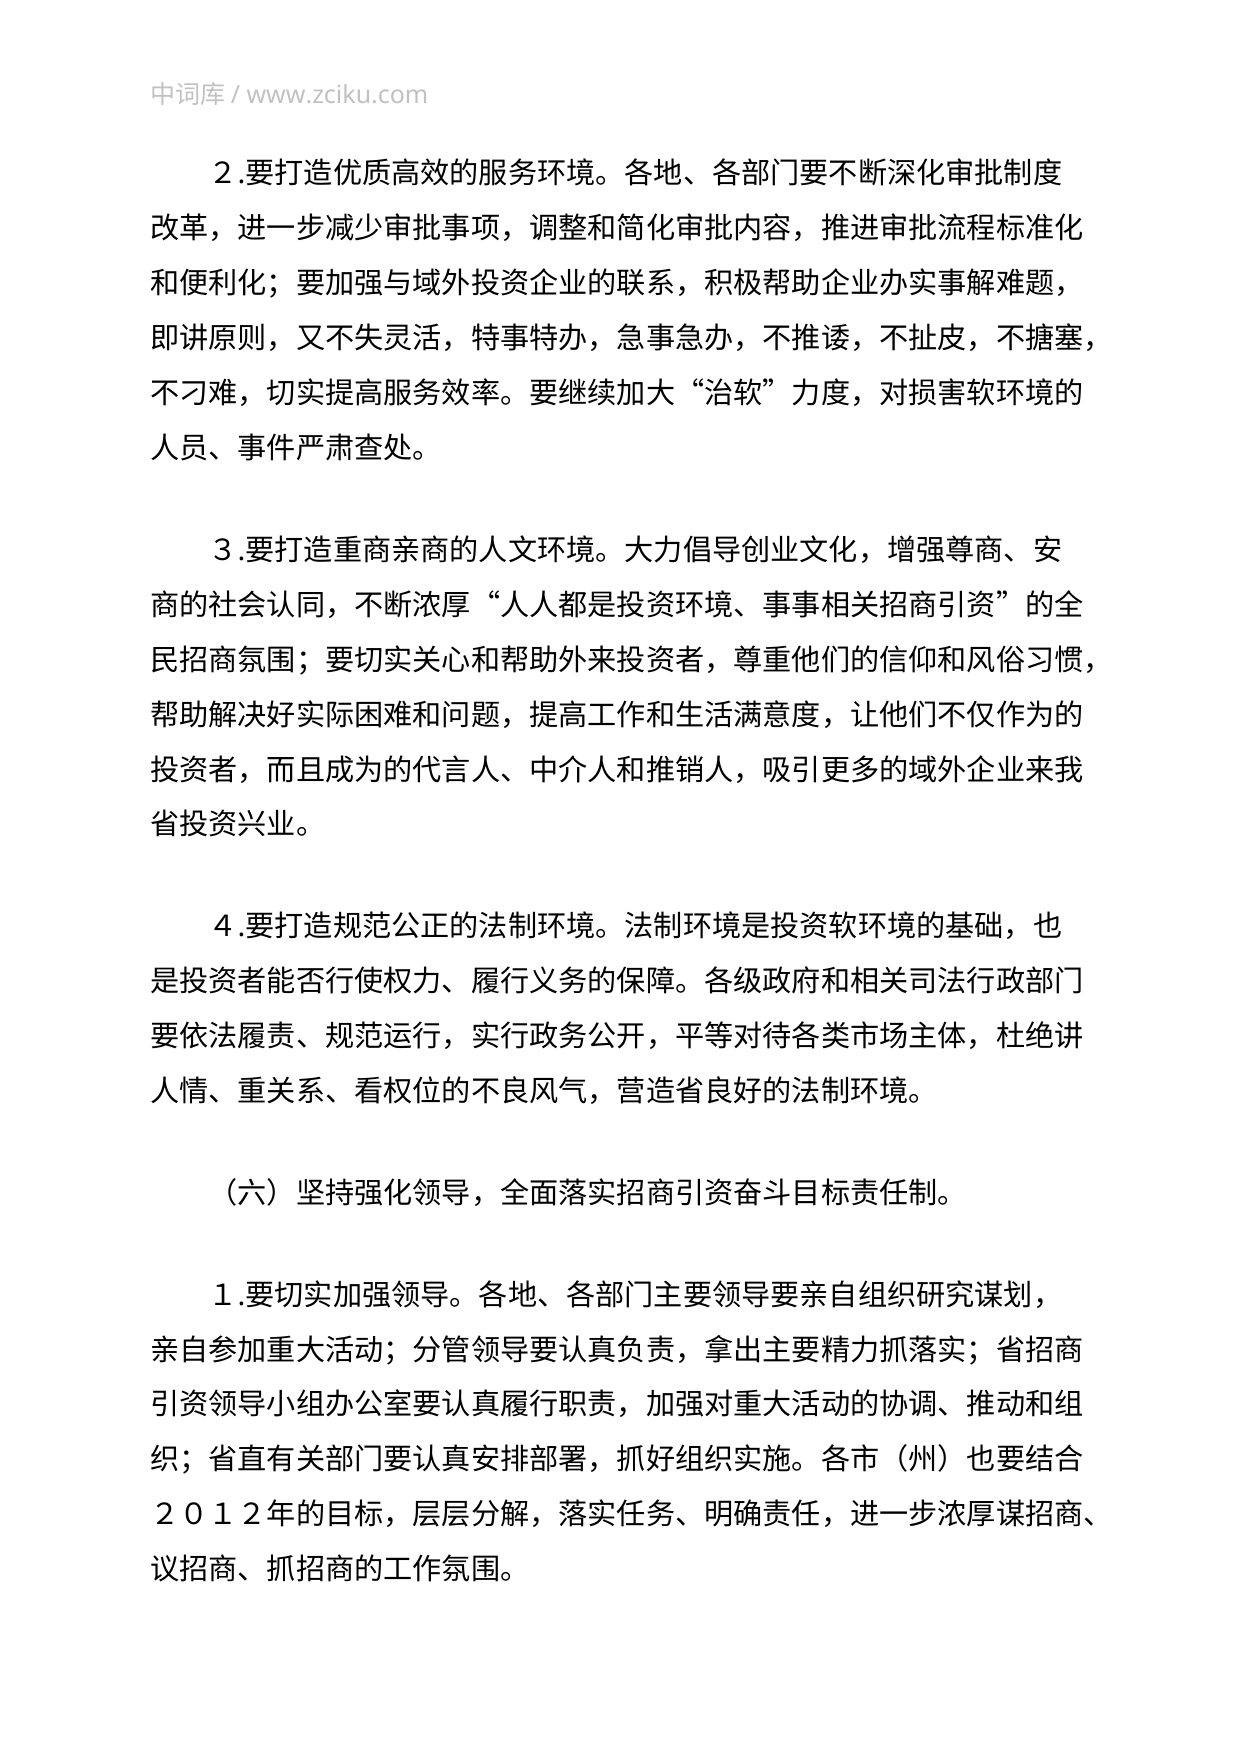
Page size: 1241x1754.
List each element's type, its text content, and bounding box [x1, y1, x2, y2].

text ３.要打造重商亲商的人文环境。大力倡导创业文化，增强尊商、安商的社会认同，不断浓厚“人人都是投资环境、事事相关招商引资”的全民招商氛围；要切实关心和帮助外来投资者，尊重他们的信仰和风俗习惯，帮助解决好实际困难和问题，提高工作和生活满意度，让他们不仅作为的投资者，而且成为的代言人、中介人和推销人，吸引更多的域外企业来我省投资兴业。 [150, 526, 1090, 843]
text ２.要打造优质高效的服务环境。各地、各部门要不断深化审批制度改革，进一步减少审批事项，调整和简化审批内容，推进审批流程标准化和便利化；要加强与域外投资企业的联系，积极帮助企业办实事解难题，即讲原则，又不失灵活，特事特办，急事急办，不推诿，不扯皮，不搪塞，不刁难，切实提高服务效率。要继续加大“治软”力度，对损害软环境的人员、事件严肃查处。 [150, 150, 1090, 467]
text １.要切实加强领导。各地、各部门主要领导要亲自组织研究谋划，亲自参加重大活动；分管领导要认真负责，拿出主要精力抓落实；省招商引资领导小组办公室要认真履行职责，加强对重大活动的协调、推动和组织；省直有关部门要认真安排部署，抓好组织实施。各市（州）也要结合２０１２年的目标，层层分解，落实任务、明确责任，进一步浓厚谋招商、议招商、抓招商的工作氛围。 [150, 1271, 1090, 1588]
text ４.要打造规范公正的法制环境。法制环境是投资软环境的基础，也是投资者能否行使权力、履行义务的保障。各级政府和相关司法行政部门要依法履责、规范运行，实行政务公开，平等对待各类市场主体，杜绝讲人情、重关系、看权位的不良风气，营造省良好的法制环境。 [150, 903, 1090, 1110]
text （六）坚持强化领导，全面落实招商引资奋斗目标责任制。 [150, 1169, 1090, 1212]
